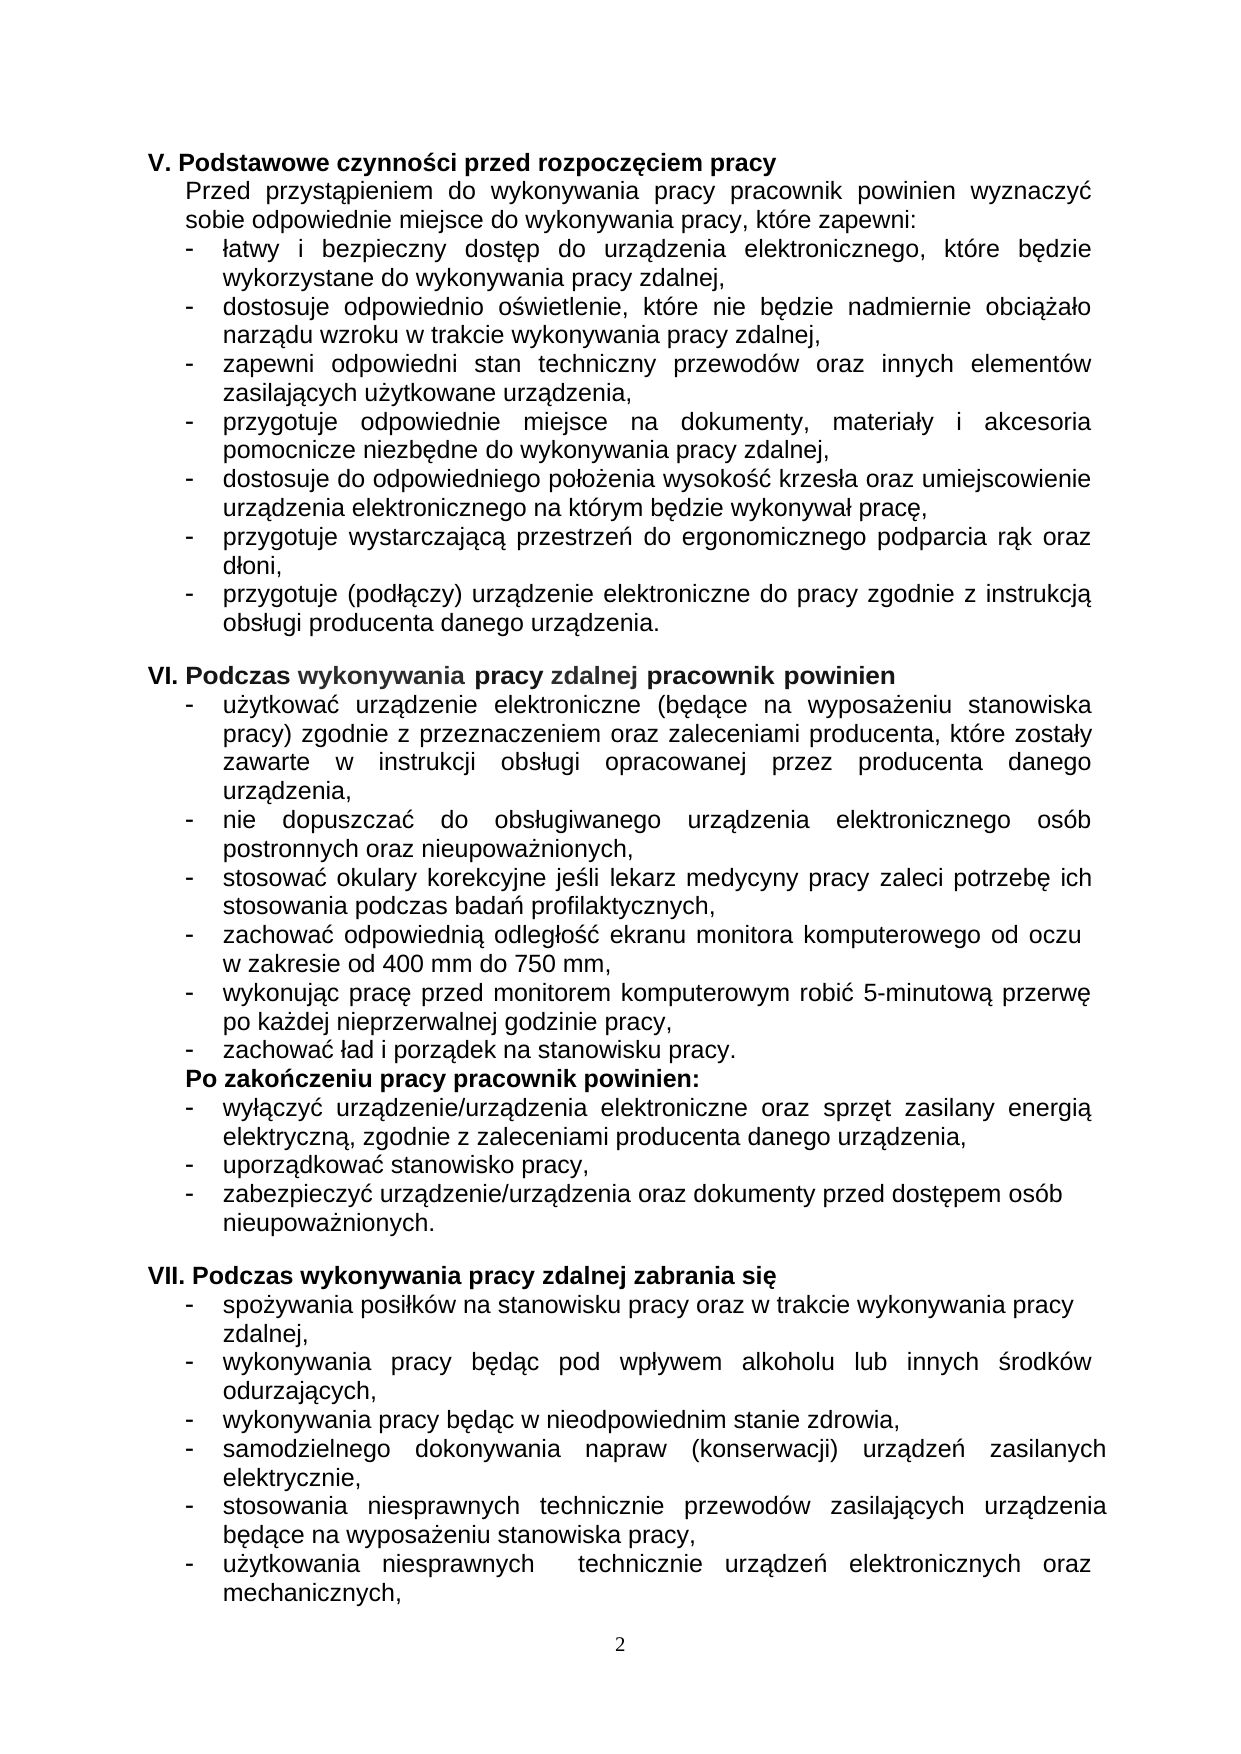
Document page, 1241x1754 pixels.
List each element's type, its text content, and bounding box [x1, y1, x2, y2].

text V. Podstawowe czynności przed rozpoczęciem pracy [148, 148, 1093, 176]
list stosowania niesprawnych technicznie przewodów zasilających urządzenia będące na wyposażeniu stanowiska pracy, [185, 1491, 1107, 1549]
list zapewni odpowiedni stan techniczny przewodów oraz innych elementów zasilających użytkowane urządzenia, [185, 349, 1093, 407]
list przygotuje wystarczającą przestrzeń do ergonomicznego podparcia rąk oraz dłoni, [185, 522, 1093, 579]
list użytkować urządzenie elektroniczne (będące na wyposażeniu stanowiska pracy) zgodnie z przeznaczeniem oraz zaleceniami producenta, które zostały zawarte w instrukcji obsługi opracowanej przez producenta danego urządzenia, [185, 690, 1093, 805]
list wykonywania pracy będąc pod wpływem alkoholu lub innych środków odurzających, [185, 1347, 1093, 1405]
list zabezpieczyć urządzenie/urządzenia oraz dokumenty przed dostępem osób nieupoważnionych. [185, 1179, 1093, 1237]
list zachować odpowiednią odległość ekranu monitora komputerowego od oczu w zakresie od 400 mm do 750 mm, [185, 920, 1093, 978]
list użytkowania niesprawnych technicznie urządzeń elektronicznych oraz mechanicznych, [185, 1549, 1093, 1607]
list zachować ład i porządek na stanowisku pracy. [185, 1035, 1093, 1064]
text Po zakończeniu pracy pracownik powinien: [185, 1064, 1093, 1093]
list stosować okulary korekcyjne jeśli lekarz medycyny pracy zaleci potrzebę ich stosowania podczas badań profilaktycznych, [185, 862, 1093, 920]
list spożywania posiłków na stanowisku pracy oraz w trakcie wykonywania pracy zdalnej, [185, 1290, 1093, 1347]
list dostosuje do odpowiedniego położenia wysokość krzesła oraz umiejscowienie urządzenia elektronicznego na którym będzie wykonywał pracę, [185, 464, 1093, 522]
list przygotuje odpowiednie miejsce na dokumenty, materiały i akcesoria pomocnicze niezbędne do wykonywania pracy zdalnej, [185, 407, 1093, 464]
text VI. Podczas wykonywania pracy zdalnej pracownik powinien [148, 661, 1093, 690]
list wykonując pracę przed monitorem komputerowym robić 5-minutową przerwę po każdej nieprzerwalnej godzinie pracy, [185, 978, 1093, 1035]
list łatwy i bezpieczny dostęp do urządzenia elektronicznego, które będzie wykorzystane do wykonywania pracy zdalnej, [185, 234, 1093, 291]
list uporządkować stanowisko pracy, [185, 1151, 1093, 1179]
text VII. Podczas wykonywania pracy zdalnej zabrania się [148, 1261, 1093, 1290]
list samodzielnego dokonywania napraw (konserwacji) urządzeń zasilanych elektrycznie, [185, 1434, 1107, 1491]
list wyłączyć urządzenie/urządzenia elektroniczne oraz sprzęt zasilany energią elektryczną, zgodnie z zaleceniami producenta danego urządzenia, [185, 1093, 1093, 1151]
list dostosuje odpowiednio oświetlenie, które nie będzie nadmiernie obciążało narządu wzroku w trakcie wykonywania pracy zdalnej, [185, 291, 1093, 349]
list wykonywania pracy będąc w nieodpowiednim stanie zdrowia, [185, 1405, 1093, 1434]
list przygotuje (podłączy) urządzenie elektroniczne do pracy zgodnie z instrukcją obsługi producenta danego urządzenia. [185, 579, 1093, 637]
list nie dopuszczać do obsługiwanego urządzenia elektronicznego osób postronnych oraz nieupoważnionych, [185, 805, 1093, 862]
text Przed przystąpieniem do wykonywania pracy pracownik powinien wyznaczyć sobie odpowiednie miejsce do wykonywania pracy, które zapewni: [185, 176, 1093, 234]
